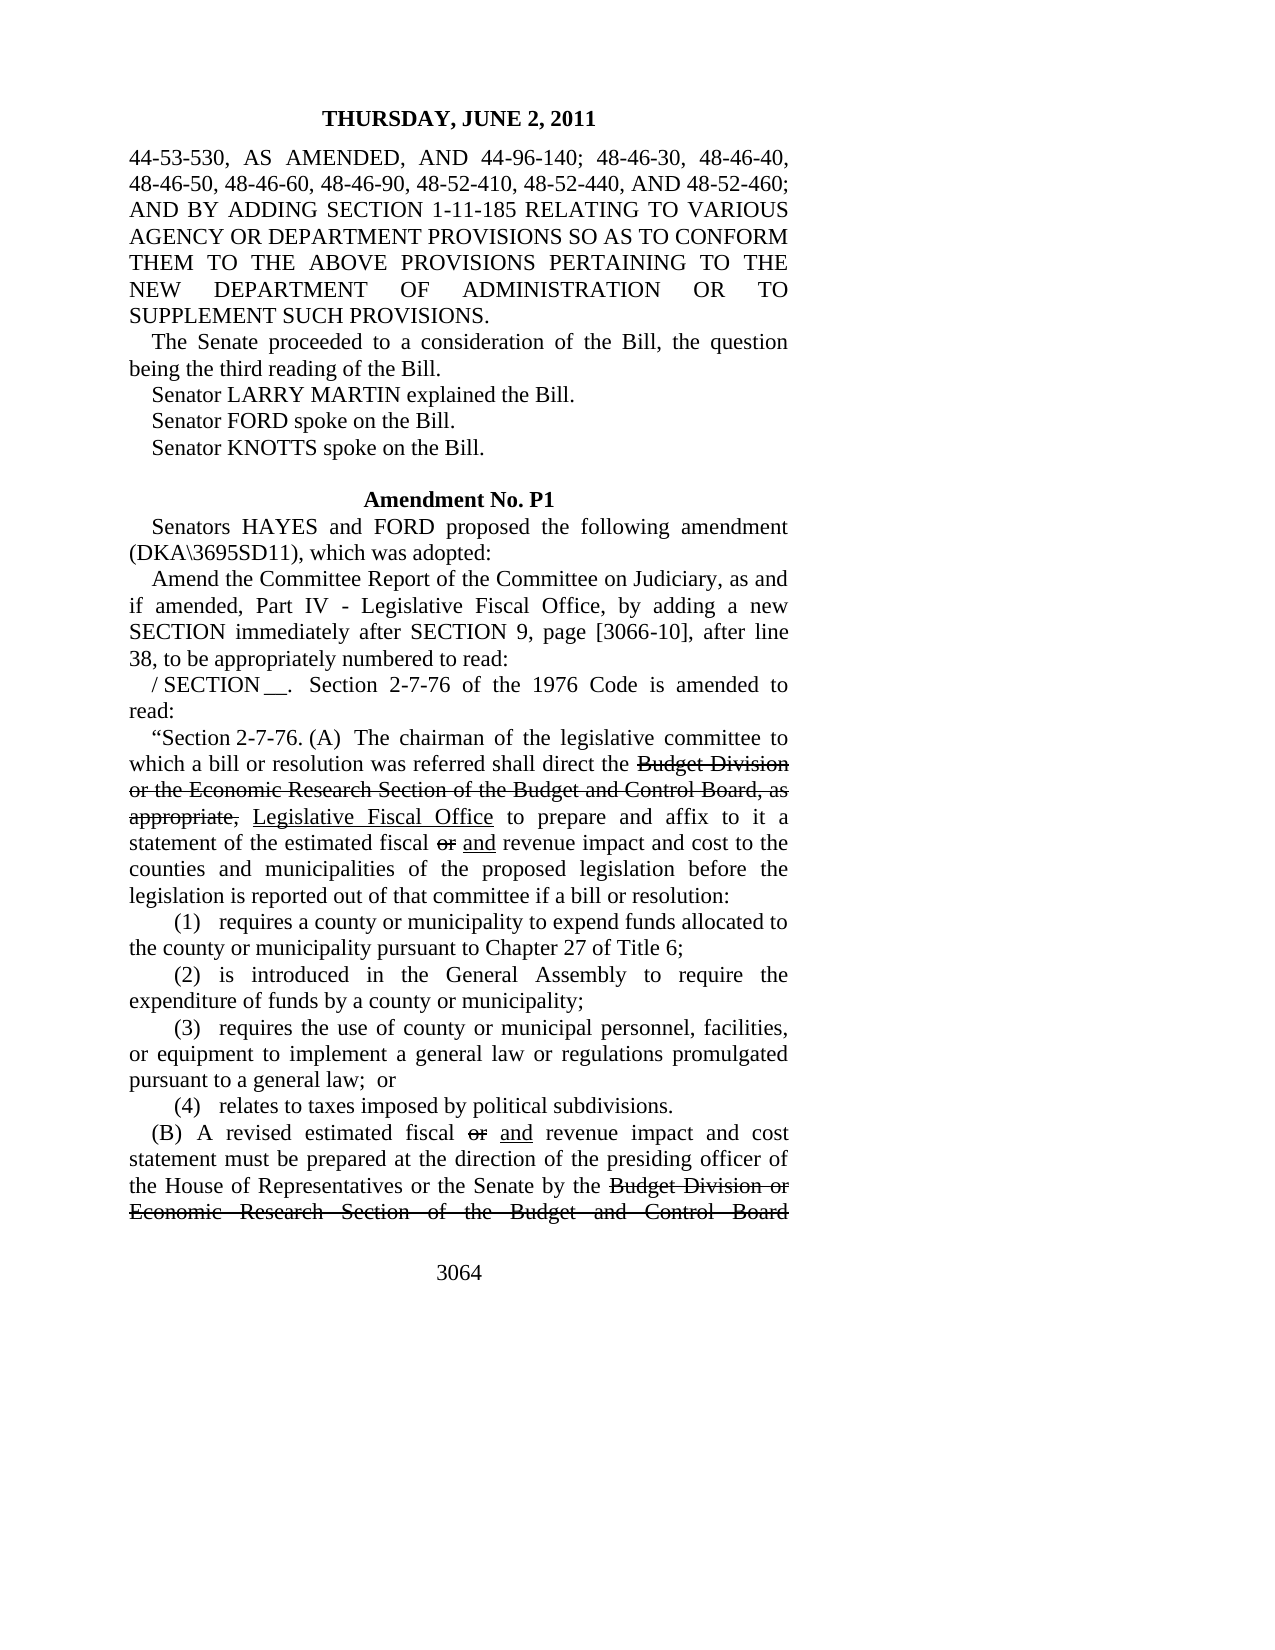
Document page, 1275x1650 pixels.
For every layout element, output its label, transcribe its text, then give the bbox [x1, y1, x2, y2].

text “Section 2-7-76. (A) The chairman of the legislative committee to which a bill or resolution was referred shall direct the Budget Division or the Economic Research Section of the Budget and Control Board, as appropriate, Legislative Fiscal Office to prepare and affix to it a statement of the estimated fiscal or and revenue impact and cost to the counties and municipalities of the proposed legislation before the legislation is reported out of that committee if a bill or resolution: [129, 792, 789, 908]
text Senators HAYES and FORD proposed the following amendment (DKA\3695SD11), which was adopted: [129, 513, 789, 566]
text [129, 1119, 789, 1212]
text The Senate proceeded to a consideration of the Bill, the question being the third reading of the Bill. [129, 328, 789, 381]
text Amendment No. P1 [129, 486, 789, 513]
text Senator KNOTTS spoke on the Bill. [129, 434, 789, 460]
text (4) relates to taxes imposed by political subdivisions. [129, 1093, 789, 1119]
text / SECTION __. Section 2-7-76 of the 1976 Code is amended to read: [129, 671, 789, 724]
text (3) requires the use of county or municipal personnel, facilities, or equipment to implement a general law or regulations promulgated pursuant to a general law; or [129, 1013, 789, 1093]
text Senator FORD spoke on the Bill. [129, 407, 789, 434]
text “Section 2-7-76. (A) The chairman of the legislative committee to which a bill or resolution was referred shall direct the Budget Division or the Economic Research Section of the Budget and Control Board, as appropriate, Legislative Fiscal Office to prepare and affix to it a statement of the estimated fiscal or and revenue impact and cost to the counties and municipalities of the proposed legislation before the legislation is reported out of that committee if a bill or resolution: [129, 724, 789, 791]
text Senator LARRY MARTIN explained the Bill. [129, 381, 789, 407]
text (2) is introduced in the General Assembly to require the expenditure of funds by a county or municipality; [129, 961, 789, 1013]
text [129, 144, 789, 328]
text Amend the Committee Report of the Committee on Judiciary, as and if amended, Part IV - Legislative Fiscal Office, by adding a new SECTION immediately after SECTION 9, page [3066-10], after line 38, to be appropriately numbered to read: [129, 566, 789, 671]
text (1) requires a county or municipality to expend funds allocated to the county or municipality pursuant to Chapter 27 of Title 6; [129, 908, 789, 961]
